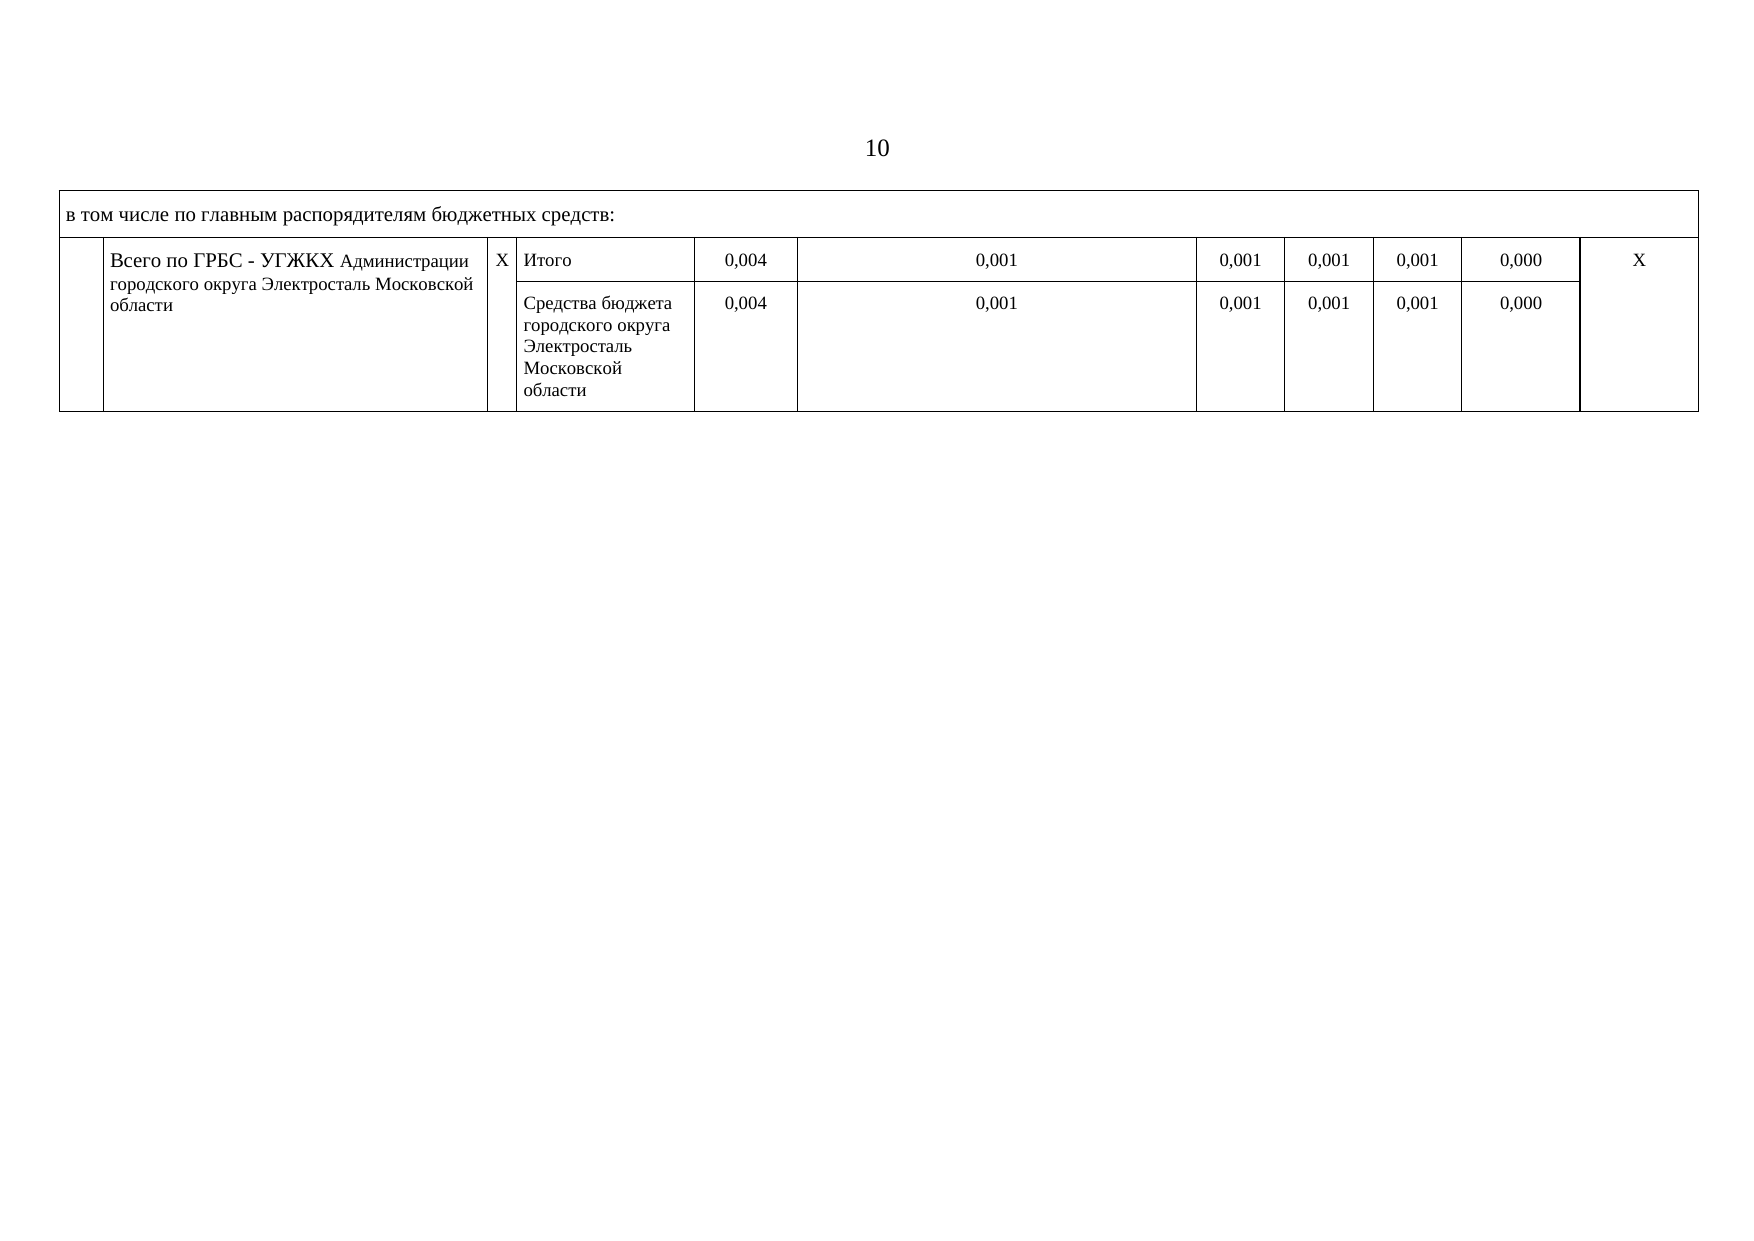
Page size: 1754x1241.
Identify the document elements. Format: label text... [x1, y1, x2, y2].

table_cell X [1581, 238, 1698, 411]
table_cell 0,000 [1462, 282, 1579, 411]
table_cell 0,001 [1197, 238, 1284, 281]
table_cell 0,004 [695, 238, 797, 281]
table_cell X [488, 238, 516, 411]
table_cell 0,001 [1197, 282, 1284, 411]
table_cell Всего по ГРБС - УГЖКХ Администрации городского округа Электросталь Московской области [104, 238, 487, 411]
table_cell 0,001 [1374, 238, 1461, 281]
table_cell Итого [517, 238, 694, 281]
table_cell 0,001 [1374, 282, 1461, 411]
table_cell 0,001 [798, 282, 1196, 411]
table_cell 0,001 [798, 238, 1196, 281]
table_cell [60, 238, 103, 411]
table_cell 0,001 [1285, 238, 1373, 281]
table_cell 0,004 [695, 282, 797, 411]
table_cell 0,000 [1462, 238, 1579, 281]
table_cell в том числе по главным распорядителям бюджетных средств: [60, 191, 1698, 237]
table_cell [517, 282, 694, 411]
table_cell 0,001 [1285, 282, 1373, 411]
